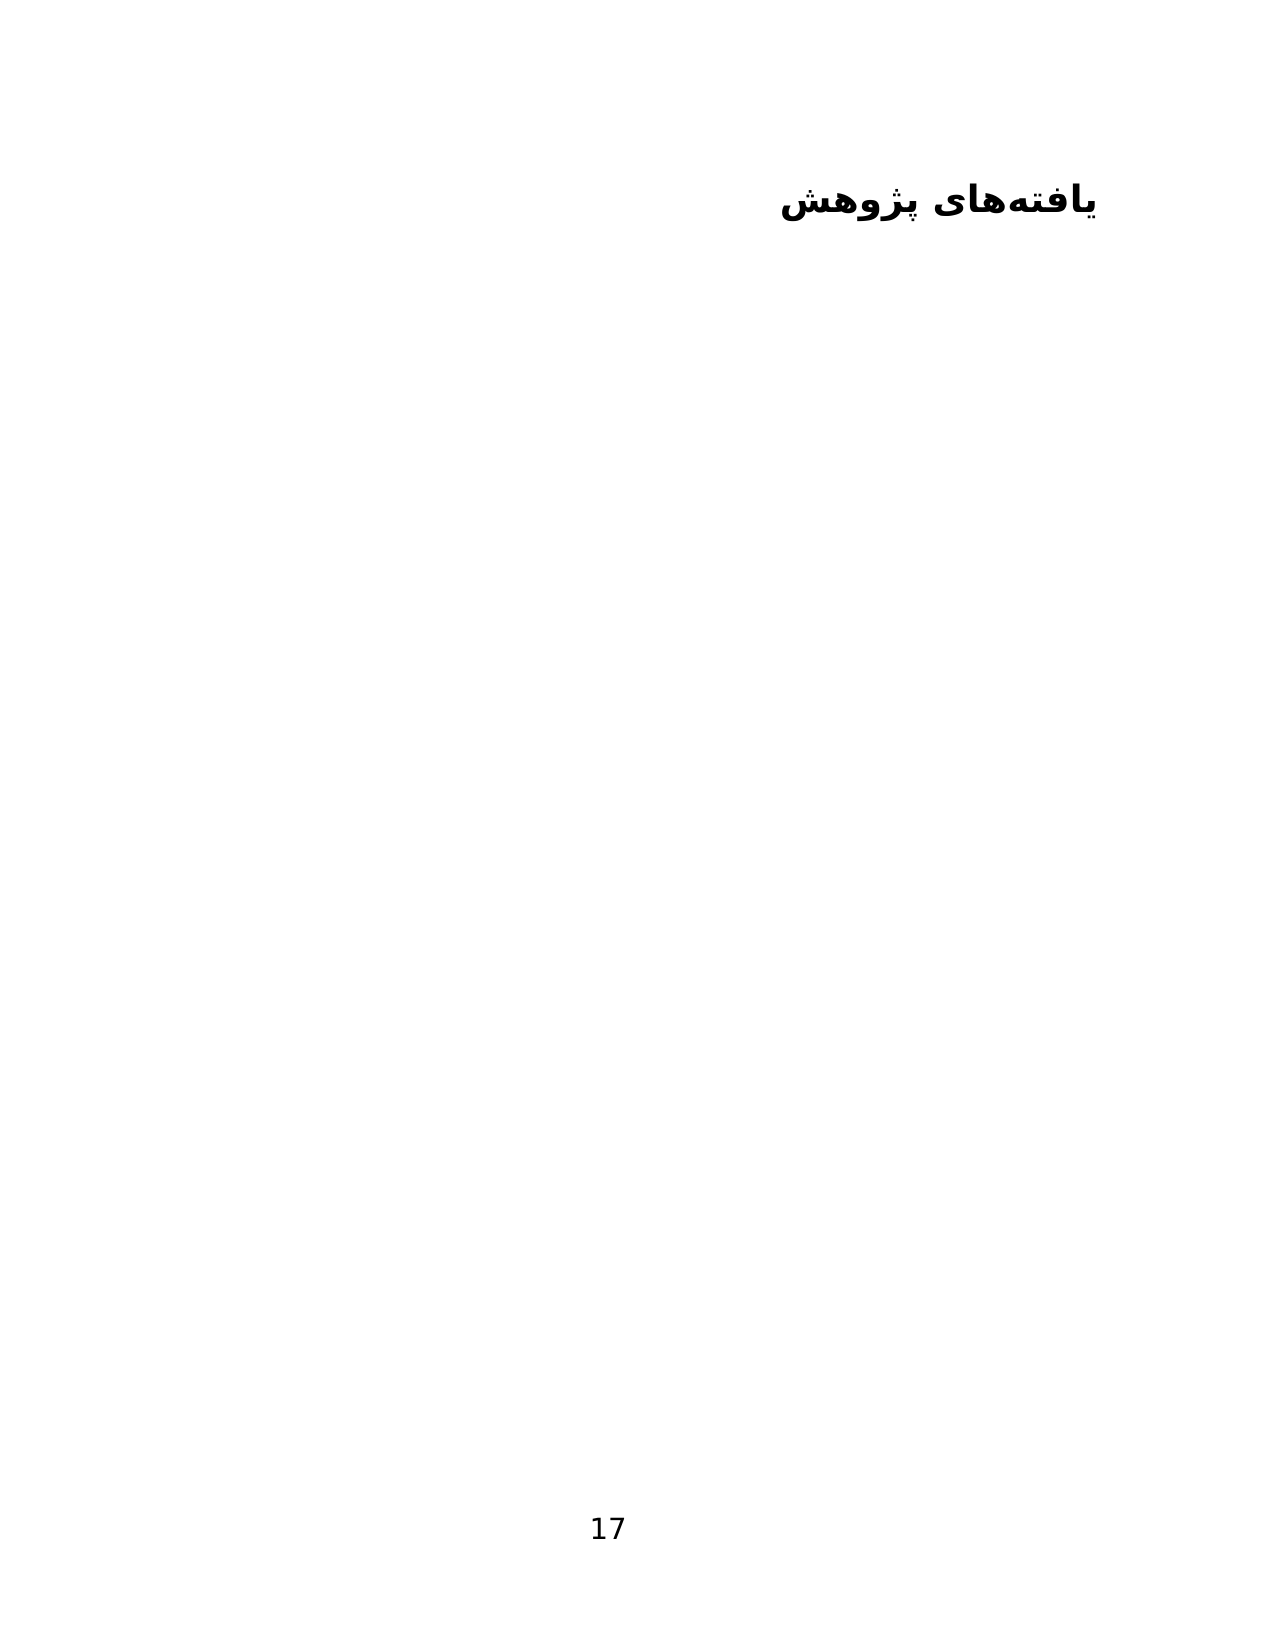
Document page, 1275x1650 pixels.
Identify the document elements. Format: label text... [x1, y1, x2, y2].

text یافته‌های پژوهش [118, 177, 1098, 221]
